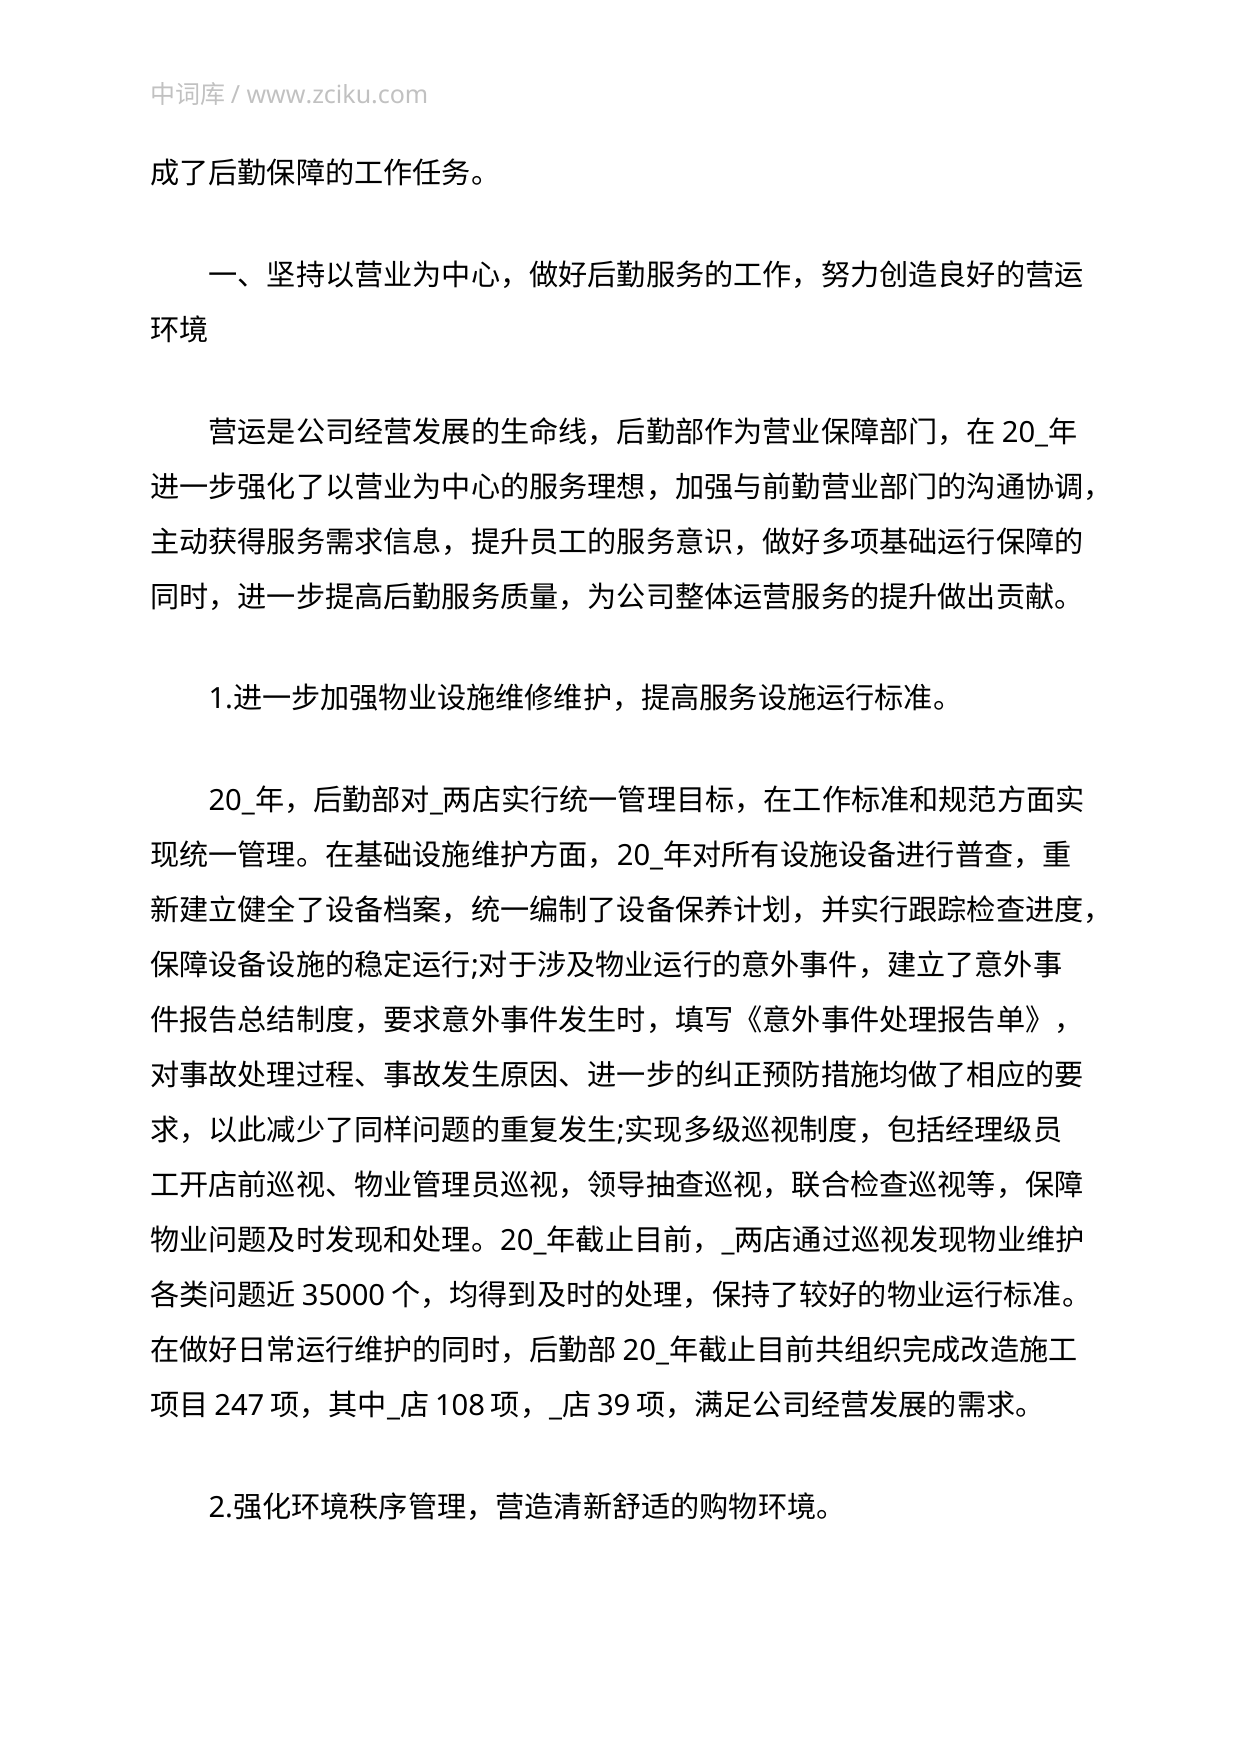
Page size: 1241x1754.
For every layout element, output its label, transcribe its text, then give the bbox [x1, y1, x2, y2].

text 营运是公司经营发展的生命线，后勤部作为营业保障部门，在20_年进一步强化了以营业为中心的服务理想，加强与前勤营业部门的沟通协调，主动获得服务需求信息，提升员工的服务意识，做好多项基础运行保障的同时，进一步提高后勤服务质量，为公司整体运营服务的提升做出贡献。 [150, 408, 1090, 616]
text 一、坚持以营业为中心，做好后勤服务的工作，努力创造良好的营运环境 [150, 252, 1090, 349]
text 20_年，后勤部对_两店实行统一管理目标，在工作标准和规范方面实现统一管理。在基础设施维护方面，20_年对所有设施设备进行普查，重新建立健全了设备档案，统一编制了设备保养计划，并实行跟踪检查进度，保障设备设施的稳定运行;对于涉及物业运行的意外事件，建立了意外事件报告总结制度，要求意外事件发生时，填写《意外事件处理报告单》，对事故处理过程、事故发生原因、进一步的纠正预防措施均做了相应的要求，以此减少了同样问题的重复发生;实现多级巡视制度，包括经理级员工开店前巡视、物业管理员巡视，领导抽查巡视，联合检查巡视等，保障物业问题及时发现和处理。20_年截止目前，_两店通过巡视发现物业维护各类问题近35000个，均得到及时的处理，保持了较好的物业运行标准。在做好日常运行维护的同时，后勤部20_年截止目前共组织完成改造施工项目247项，其中_店108项，_店39项，满足公司经营发展的需求。 [150, 777, 1090, 1424]
text 1.进一步加强物业设施维修维护，提高服务设施运行标准。 [150, 675, 1090, 717]
text 2.强化环境秩序管理，营造清新舒适的购物环境。 [150, 1483, 1090, 1526]
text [150, 150, 1090, 192]
